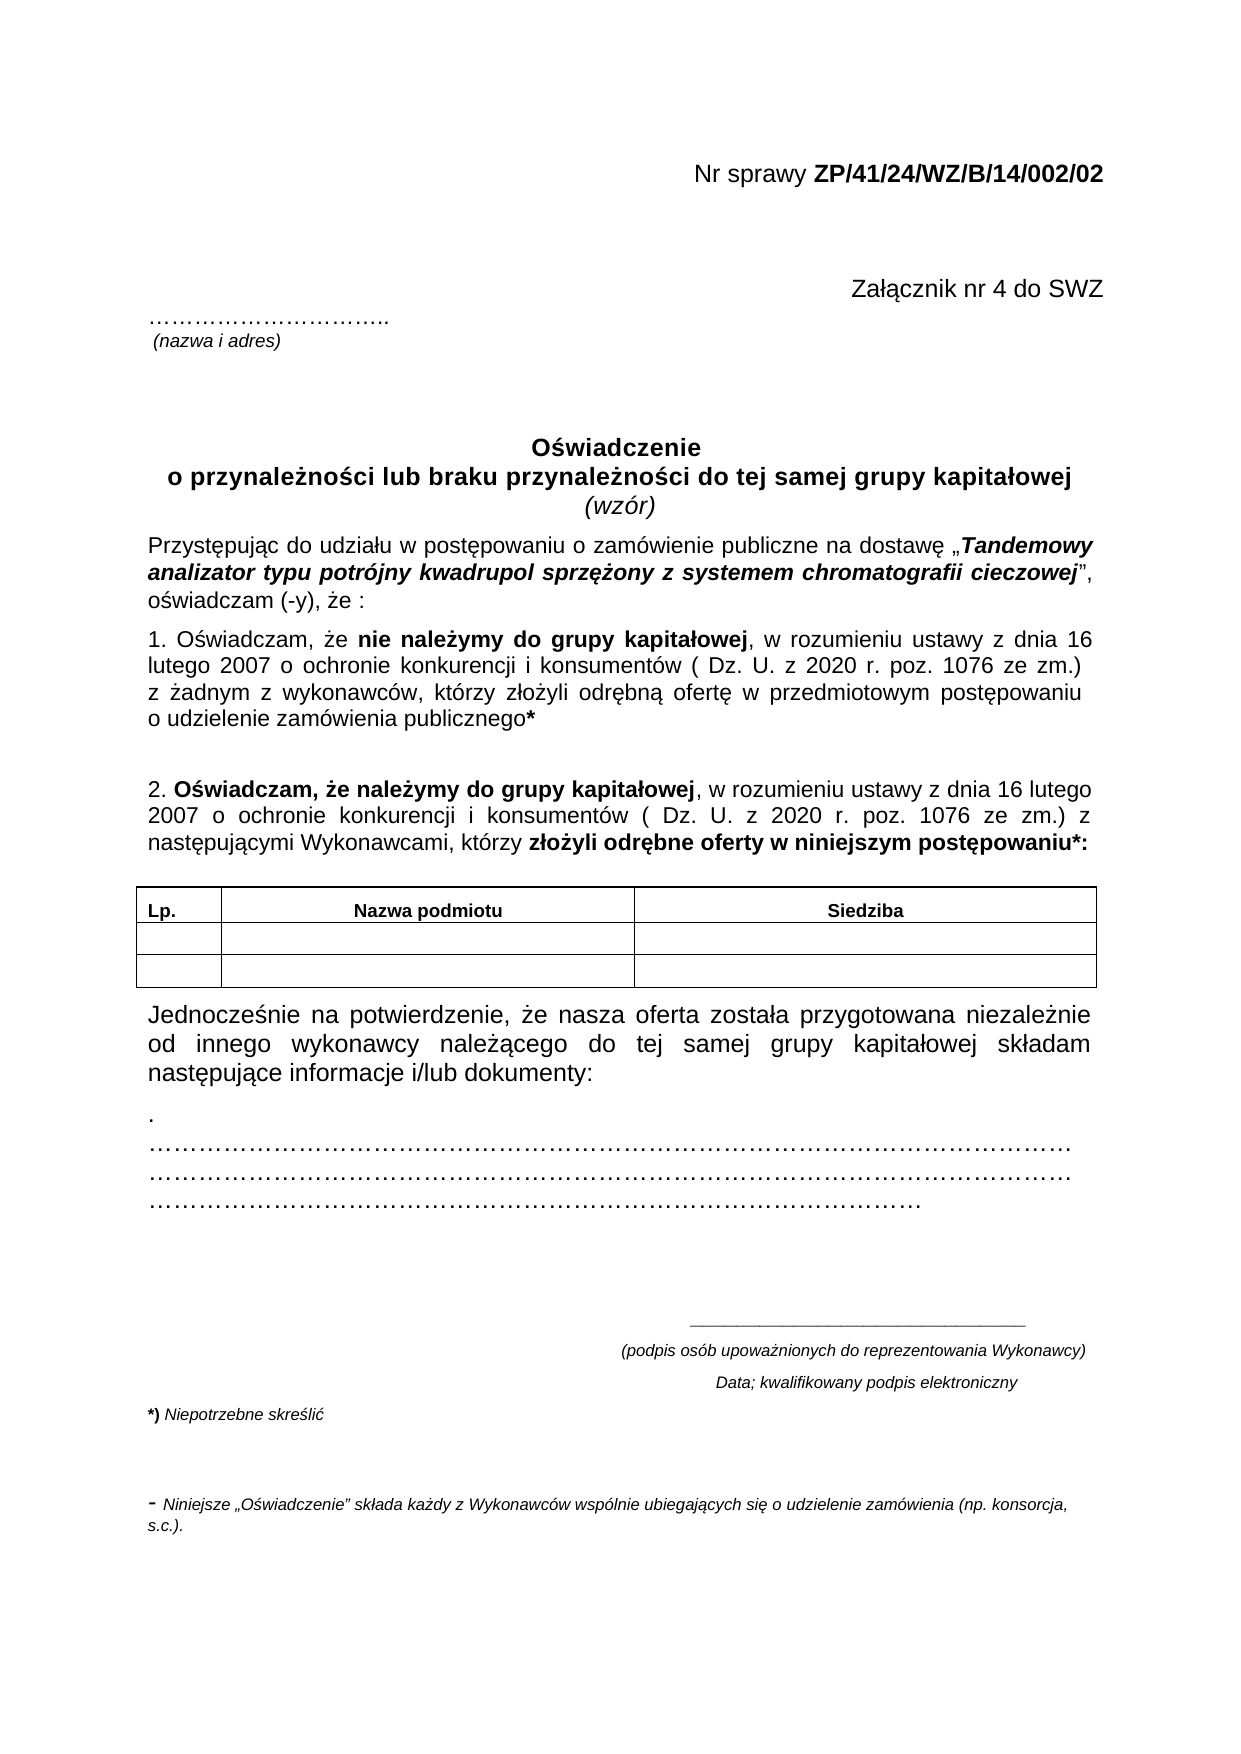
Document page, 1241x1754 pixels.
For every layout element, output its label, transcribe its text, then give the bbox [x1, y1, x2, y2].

text Oświadczenie o przynależności lub braku przynależności do tej samej grupy kapitałowej (wzór) [148, 433, 1093, 520]
text Data; kwalifikowany podpis elektroniczny [586, 1373, 1093, 1392]
table_cell [137, 923, 221, 954]
text Jednocześnie na potwierdzenie, że nasza oferta została przygotowana niezależnie od innego wykonawcy należącego do tej samej grupy kapitałowej składam następujące informacje i/lub dokumenty: [148, 1001, 1093, 1087]
table_header Siedziba [635, 888, 1096, 922]
table_cell [222, 955, 634, 987]
text (nazwa i adres) [148, 329, 1093, 351]
text _____________________________ [148, 1304, 1093, 1328]
table_header Lp. [137, 888, 221, 922]
table_cell [222, 923, 634, 954]
text Przystępując do udziału w postępowaniu o zamówienie publiczne na dostawę „Tandemowy analizator typu potrójny kwadrupol sprzężony z systemem chromatografii cieczowej”, oświadczam (-y), że : [148, 532, 1093, 614]
text .……………………………………………………………………………………………………………………………………………………………………………………………………………………………………………………………………………………… [148, 1099, 1093, 1214]
text Załącznik nr 4 do SWZ [192, 274, 1104, 303]
table_cell [635, 955, 1096, 987]
table_cell [137, 955, 221, 987]
text 2. Oświadczam, że należymy do grupy kapitałowej, w rozumieniu ustawy z dnia 16 lutego 2007 o ochronie konkurencji i konsumentów ( Dz. U. z 2020 r. poz. 1076 ze zm.) z następującymi Wykonawcami, którzy złożyli odrębne oferty w niniejszym postępowaniu*: [148, 776, 1093, 855]
table_cell [635, 923, 1096, 954]
text Nr sprawy ZP/41/24/WZ/B/14/002/02 [192, 159, 1104, 188]
table_header Nazwa podmiotu [222, 888, 634, 922]
text 1. Oświadczam, że nie należymy do grupy kapitałowej, w rozumieniu ustawy z dnia 16 lutego 2007 o ochronie konkurencji i konsumentów ( Dz. U. z 2020 r. poz. 1076 ze zm.) z żadnym z wykonawców, którzy złożyli odrębną ofertę w przedmiotowym postępowaniu o udzielenie zamówienia publicznego* [148, 626, 1093, 732]
text (podpis osób upoważnionych do reprezentowania Wykonawcy) [148, 1341, 1093, 1360]
text - Niniejsze „Oświadczenie” składa każdy z Wykonawców wspólnie ubiegających się o udzielenie zamówienia (np. konsorcja, s.c.). [148, 1487, 1093, 1535]
text ………………………….. [148, 303, 1093, 329]
text *) Niepotrzebne skreślić [148, 1404, 1093, 1423]
